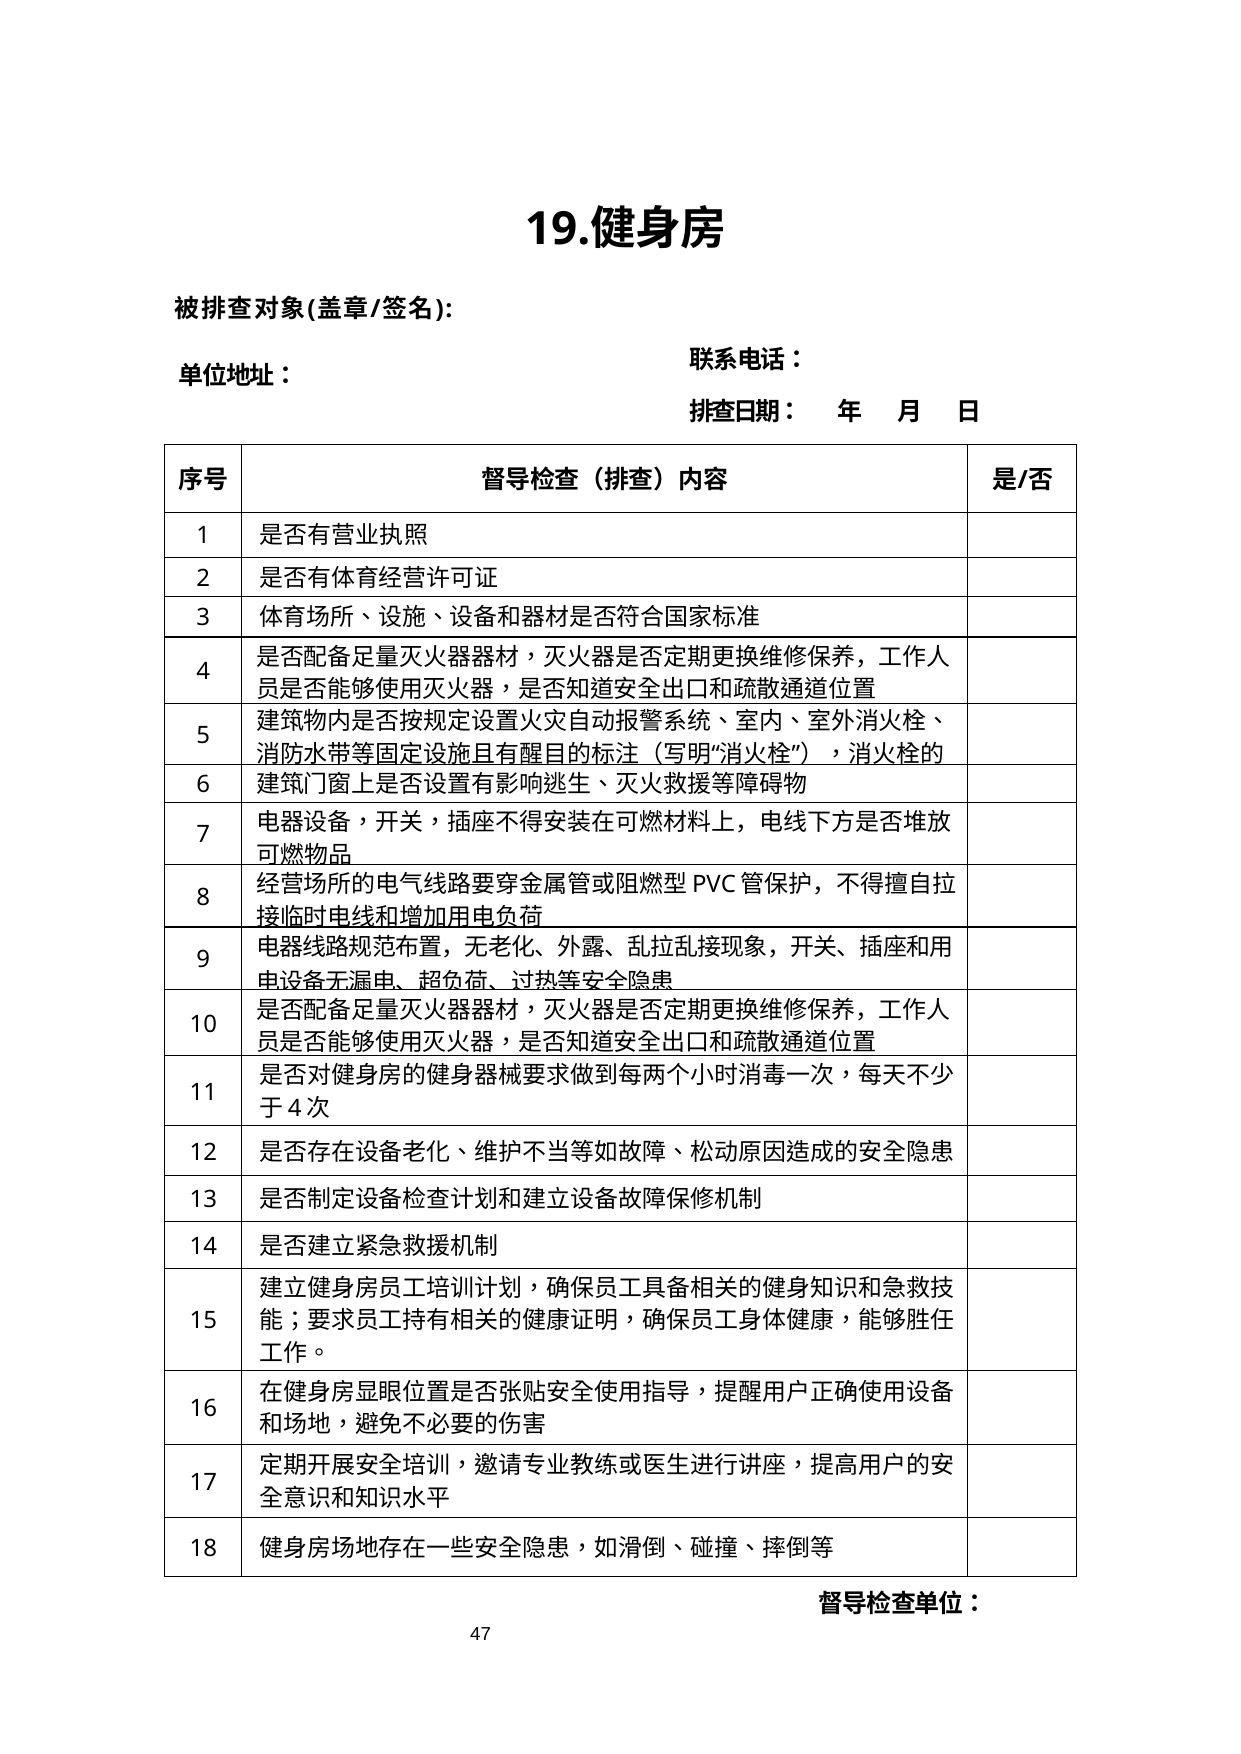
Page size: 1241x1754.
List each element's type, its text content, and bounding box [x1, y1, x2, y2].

text 被排查对象(盖章/签名): [174, 304, 679, 359]
table_cell 是否建立紧急救援机制 [242, 1222, 967, 1268]
table_cell [968, 1269, 1076, 1369]
table_cell [968, 1371, 1076, 1444]
table_cell 6 [165, 765, 241, 802]
table_cell 是否有营业执照 [242, 513, 967, 557]
table_cell 在健身房显眼位置是否张贴安全使用指导，提醒用户正确使用设备和场地，避免不必要的伤害 [242, 1371, 967, 1444]
table_header 序号 [165, 445, 241, 512]
table_cell 健身房场地存在一些安全隐患，如滑倒、碰撞、摔倒等 [242, 1518, 967, 1576]
table_cell [968, 558, 1076, 596]
table_cell 建筑物内是否按规定设置火灾自动报警系统、室内、室外消火栓、消防水带等固定设施且有醒目的标注（写明“消火栓”），消火栓的前方是否设置有障碍物，影响消火栓门的开启 [242, 704, 967, 764]
table_cell 是否有体育经营许可证 [242, 558, 967, 596]
table_cell [968, 990, 1076, 1055]
table_cell 经营场所的电气线路要穿金属管或阻燃型PVC管保护，不得擅自拉接临时电线和增加用电负荷 [242, 865, 967, 926]
table_cell [968, 513, 1076, 557]
table_cell 建立健身房员工培训计划，确保员工具备相关的健身知识和急救技能；要求员工持有相关的健康证明，确保员工身体健康，能够胜任工作。 [242, 1269, 967, 1369]
table_cell 体育场所、设施、设备和器材是否符合国家标准 [242, 597, 967, 636]
text 联系电话： [689, 344, 1078, 375]
table_cell [968, 865, 1076, 926]
table_cell 12 [165, 1126, 241, 1175]
table_cell [968, 638, 1076, 703]
table_cell [968, 765, 1076, 802]
table_cell 14 [165, 1222, 241, 1268]
table_cell 9 [165, 928, 241, 989]
table_cell 4 [165, 638, 241, 703]
table_cell 11 [165, 1056, 241, 1125]
table_cell 2 [165, 558, 241, 596]
table_cell 5 [165, 704, 241, 764]
text 19.健身房 [524, 199, 1078, 256]
table_cell [968, 1176, 1076, 1221]
table_cell [968, 1126, 1076, 1175]
table_cell [968, 597, 1076, 636]
table_cell 建筑门窗上是否设置有影响逃生、灭火救援等障碍物 [242, 765, 967, 802]
table_cell 是否配备足量灭火器器材，灭火器是否定期更换维修保养，工作人员是否能够使用灭火器，是否知道安全出口和疏散通道位置 [242, 990, 967, 1055]
table_cell 是否配备足量灭火器器材，灭火器是否定期更换维修保养，工作人员是否能够使用灭火器，是否知道安全出口和疏散通道位置 [242, 638, 967, 703]
table_cell 17 [165, 1445, 241, 1517]
table_cell [968, 928, 1076, 989]
text 排查日期： 年 月 日 [689, 398, 1078, 427]
table_cell [968, 1222, 1076, 1268]
table_cell [968, 1056, 1076, 1125]
table_cell [968, 1445, 1076, 1517]
text 单位地址： [178, 359, 679, 390]
text 督导检查单位： [727, 1590, 1078, 1619]
table_cell 电器设备，开关，插座不得安装在可燃材料上，电线下方是否堆放可燃物品 [242, 803, 967, 864]
table_cell [968, 803, 1076, 864]
table_cell 18 [165, 1518, 241, 1576]
table_cell 15 [165, 1269, 241, 1369]
table_cell 13 [165, 1176, 241, 1221]
table_cell 10 [165, 990, 241, 1055]
table_cell [968, 1518, 1076, 1576]
table_cell 定期开展安全培训，邀请专业教练或医生进行讲座，提高用户的安全意识和知识水平 [242, 1445, 967, 1517]
table_cell 1 [165, 513, 241, 557]
table_cell 是否制定设备检查计划和建立设备故障保修机制 [242, 1176, 967, 1221]
table_cell 是否对健身房的健身器械要求做到每两个小时消毒一次，每天不少于4次 [242, 1056, 967, 1125]
table_cell 8 [165, 865, 241, 926]
table_cell 电器线路规范布置，无老化、外露、乱拉乱接现象，开关、插座和用电设备无漏电、超负荷、过热等安全隐患 [242, 928, 967, 989]
table_cell 7 [165, 803, 241, 864]
table_cell [968, 704, 1076, 764]
table_header 是/否 [968, 445, 1076, 512]
table_header 督导检查（排查）内容 [242, 445, 967, 512]
table_cell 16 [165, 1371, 241, 1444]
table_cell 是否存在设备老化、维护不当等如故障、松动原因造成的安全隐患 [242, 1126, 967, 1175]
table_cell 3 [165, 597, 241, 636]
